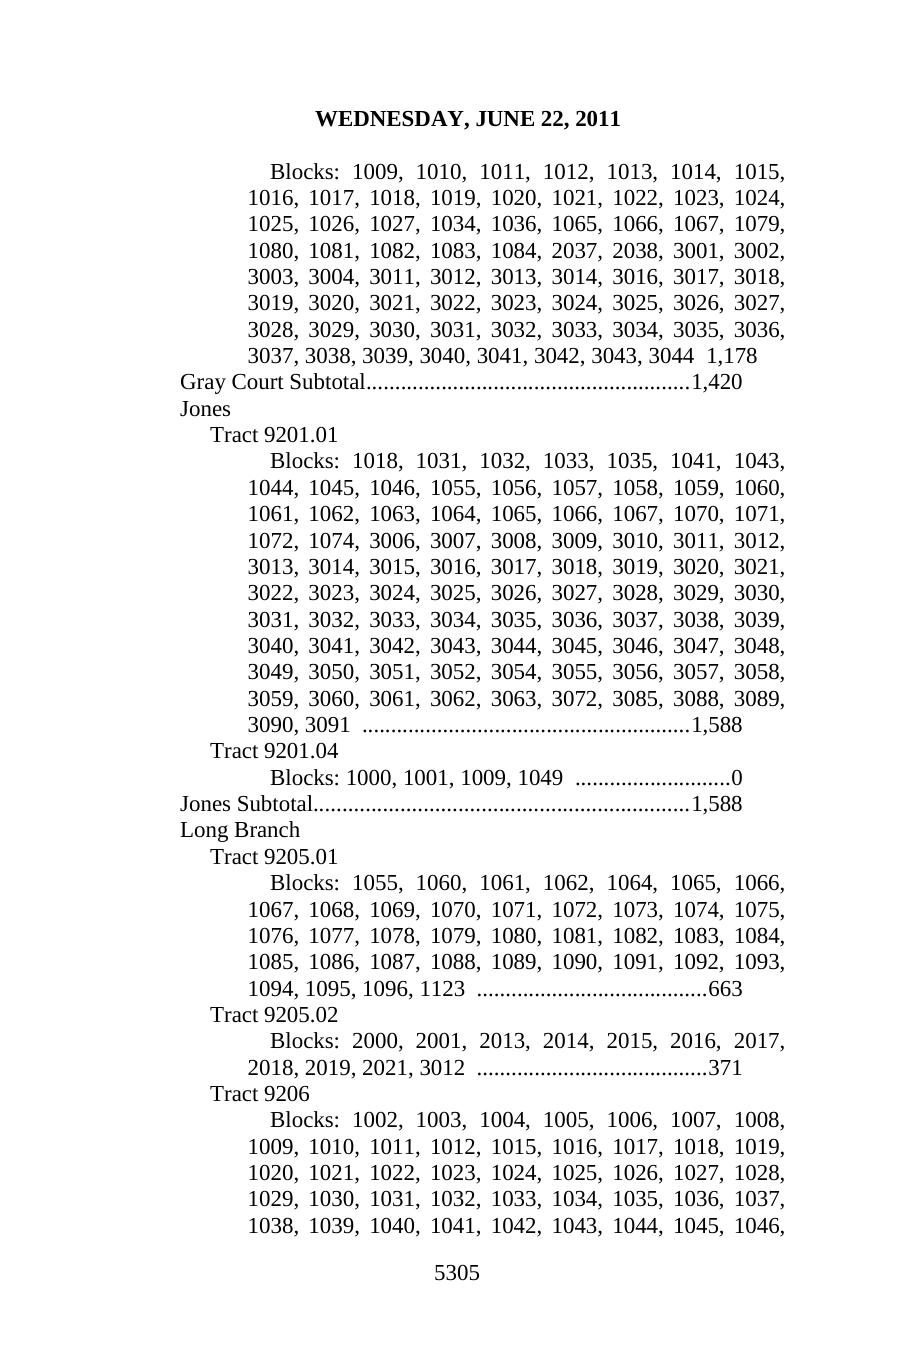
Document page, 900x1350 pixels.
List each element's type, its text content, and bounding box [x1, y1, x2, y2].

text Blocks: 2000, 2001, 2013, 2014, 2015, 2016, 2017, 2018, 2019, 2021, 3012 371 [247, 1027, 786, 1080]
text Blocks: 1018, 1031, 1032, 1033, 1035, 1041, 1043, 1044, 1045, 1046, 1055, 1056, 1057, 1058, 1059, 1060, 1061, 1062, 1063, 1064, 1065, 1066, 1067, 1070, 1071, 1072, 1074, 3006, 3007, 3008, 3009, 3010, 3011, 3012, 3013, 3014, 3015, 3016, 3017, 3018, 3019, 3020, 3021, 3022, 3023, 3024, 3025, 3026, 3027, 3028, 3029, 3030, 3031, 3032, 3033, 3034, 3035, 3036, 3037, 3038, 3039, 3040, 3041, 3042, 3043, 3044, 3045, 3046, 3047, 3048, 3049, 3050, 3051, 3052, 3054, 3055, 3056, 3057, 3058, 3059, 3060, 3061, 3062, 3063, 3072, 3085, 3088, 3089, 3090, 3091 1,588 [247, 448, 786, 737]
text Jones [157, 395, 786, 421]
text Long Branch [157, 817, 786, 843]
text Tract 9201.01 [187, 421, 786, 448]
text Tract 9205.02 [187, 1001, 786, 1027]
text Tract 9201.04 [187, 737, 786, 764]
text Gray Court Subtotal 1,420 [157, 368, 786, 395]
text Blocks: 1000, 1001, 1009, 1049 0 [247, 764, 786, 790]
text Tract 9206 [187, 1080, 786, 1106]
text Jones Subtotal 1,588 [157, 790, 786, 817]
text Tract 9205.01 [187, 843, 786, 869]
text Blocks: 1055, 1060, 1061, 1062, 1064, 1065, 1066, 1067, 1068, 1069, 1070, 1071, 1072, 1073, 1074, 1075, 1076, 1077, 1078, 1079, 1080, 1081, 1082, 1083, 1084, 1085, 1086, 1087, 1088, 1089, 1090, 1091, 1092, 1093, 1094, 1095, 1096, 1123 663 [247, 869, 786, 1001]
text Blocks: 1009, 1010, 1011, 1012, 1013, 1014, 1015, 1016, 1017, 1018, 1019, 1020, 1021, 1022, 1023, 1024, 1025, 1026, 1027, 1034, 1036, 1065, 1066, 1067, 1079, 1080, 1081, 1082, 1083, 1084, 2037, 2038, 3001, 3002, 3003, 3004, 3011, 3012, 3013, 3014, 3016, 3017, 3018, 3019, 3020, 3021, 3022, 3023, 3024, 3025, 3026, 3027, 3028, 3029, 3030, 3031, 3032, 3033, 3034, 3035, 3036, 3037, 3038, 3039, 3040, 3041, 3042, 3043, 3044 1,178 [247, 158, 786, 368]
